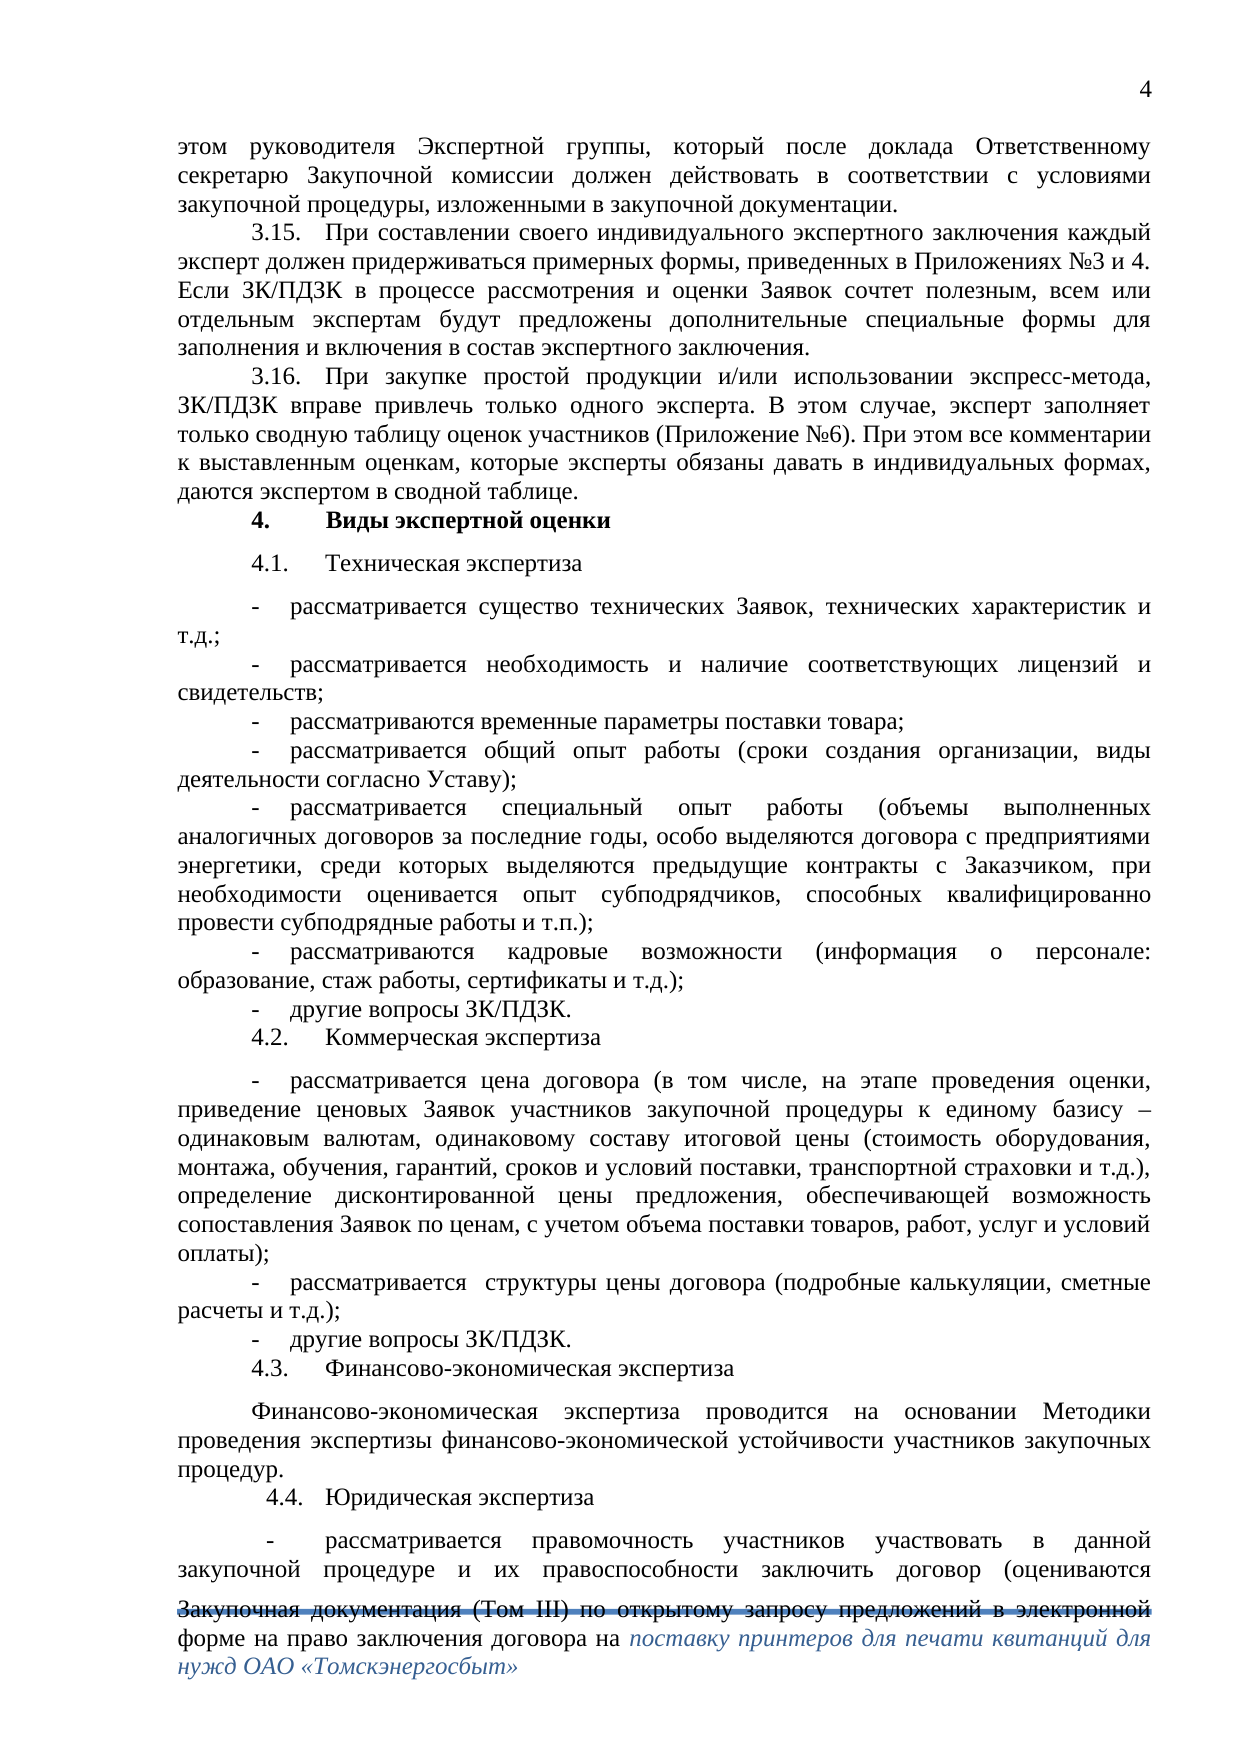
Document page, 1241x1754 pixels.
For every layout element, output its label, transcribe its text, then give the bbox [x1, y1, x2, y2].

text - рассматриваются временные параметры поставки товара; [177, 706, 1152, 735]
text - рассматривается необходимость и наличие соответствующих лицензий и свидетельств; [177, 649, 1152, 706]
list Техническая экспертиза [177, 548, 1152, 577]
text - рассматривается цена договора (в том числе, на этапе проведения оценки, приведение ценовых Заявок участников закупочной процедуры к единому базису – одинаковым валютам, одинаковому составу итоговой цены (стоимость оборудования, монтажа, обучения, гарантий, сроков и условий поставки, транспортной страховки и т.д.), определение дисконтированной цены предложения, обеспечивающей возможность сопоставления Заявок по ценам, с учетом объема поставки товаров, работ, услуг и условий оплаты); [177, 1066, 1152, 1267]
list Коммерческая экспертиза [177, 1022, 1152, 1051]
text - рассматривается общий опыт работы (сроки создания организации, виды деятельности согласно Уставу); [177, 735, 1152, 792]
text 3.16. При закупке простой продукции и/или использовании экспресс-метода, ЗК/ПДЗК вправе привлечь только одного эксперта. В этом случае, эксперт заполняет только сводную таблицу оценок участников (Приложение №6). При этом все комментарии к выставленным оценкам, которые эксперты обязаны давать в индивидуальных формах, даются экспертом в сводной таблице. [177, 361, 1152, 505]
text - другие вопросы ЗК/ПДЗК. [177, 1324, 1152, 1353]
text - рассматриваются кадровые возможности (информация о персонале: образование, стаж работы, сертификаты и т.д.); [177, 936, 1152, 994]
text 3.15. При составлении своего индивидуального экспертного заключения каждый эксперт должен придерживаться примерных формы, приведенных в Приложениях №3 и 4. Если ЗК/ПДЗК в процессе рассмотрения и оценки Заявок сочтет полезным, всем или отдельным экспертам будут предложены дополнительные специальные формы для заполнения и включения в состав экспертного заключения. [177, 217, 1152, 361]
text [177, 1526, 1152, 1583]
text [177, 131, 1152, 217]
list Юридическая экспертиза [177, 1482, 1152, 1511]
list Финансово-экономическая экспертиза [177, 1353, 1152, 1382]
text - рассматривается специальный опыт работы (объемы выполненных аналогичных договоров за последние годы, особо выделяются договора с предприятиями энергетики, среди которых выделяются предыдущие контракты с Заказчиком, при необходимости оценивается опыт субподрядчиков, способных квалифицированно провести субподрядные работы и т.п.); [177, 792, 1152, 936]
text - рассматривается существо технических Заявок, технических характеристик и т.д.; [177, 591, 1152, 649]
text Финансово-экономическая экспертиза проводится на основании Методики проведения экспертизы финансово-экономической устойчивости участников закупочных процедур. [177, 1396, 1152, 1482]
text - другие вопросы ЗК/ПДЗК. [177, 994, 1152, 1022]
list Виды экспертной оценки [177, 505, 1152, 534]
text - рассматривается структуры цены договора (подробные калькуляции, сметные расчеты и т.д.); [177, 1267, 1152, 1324]
